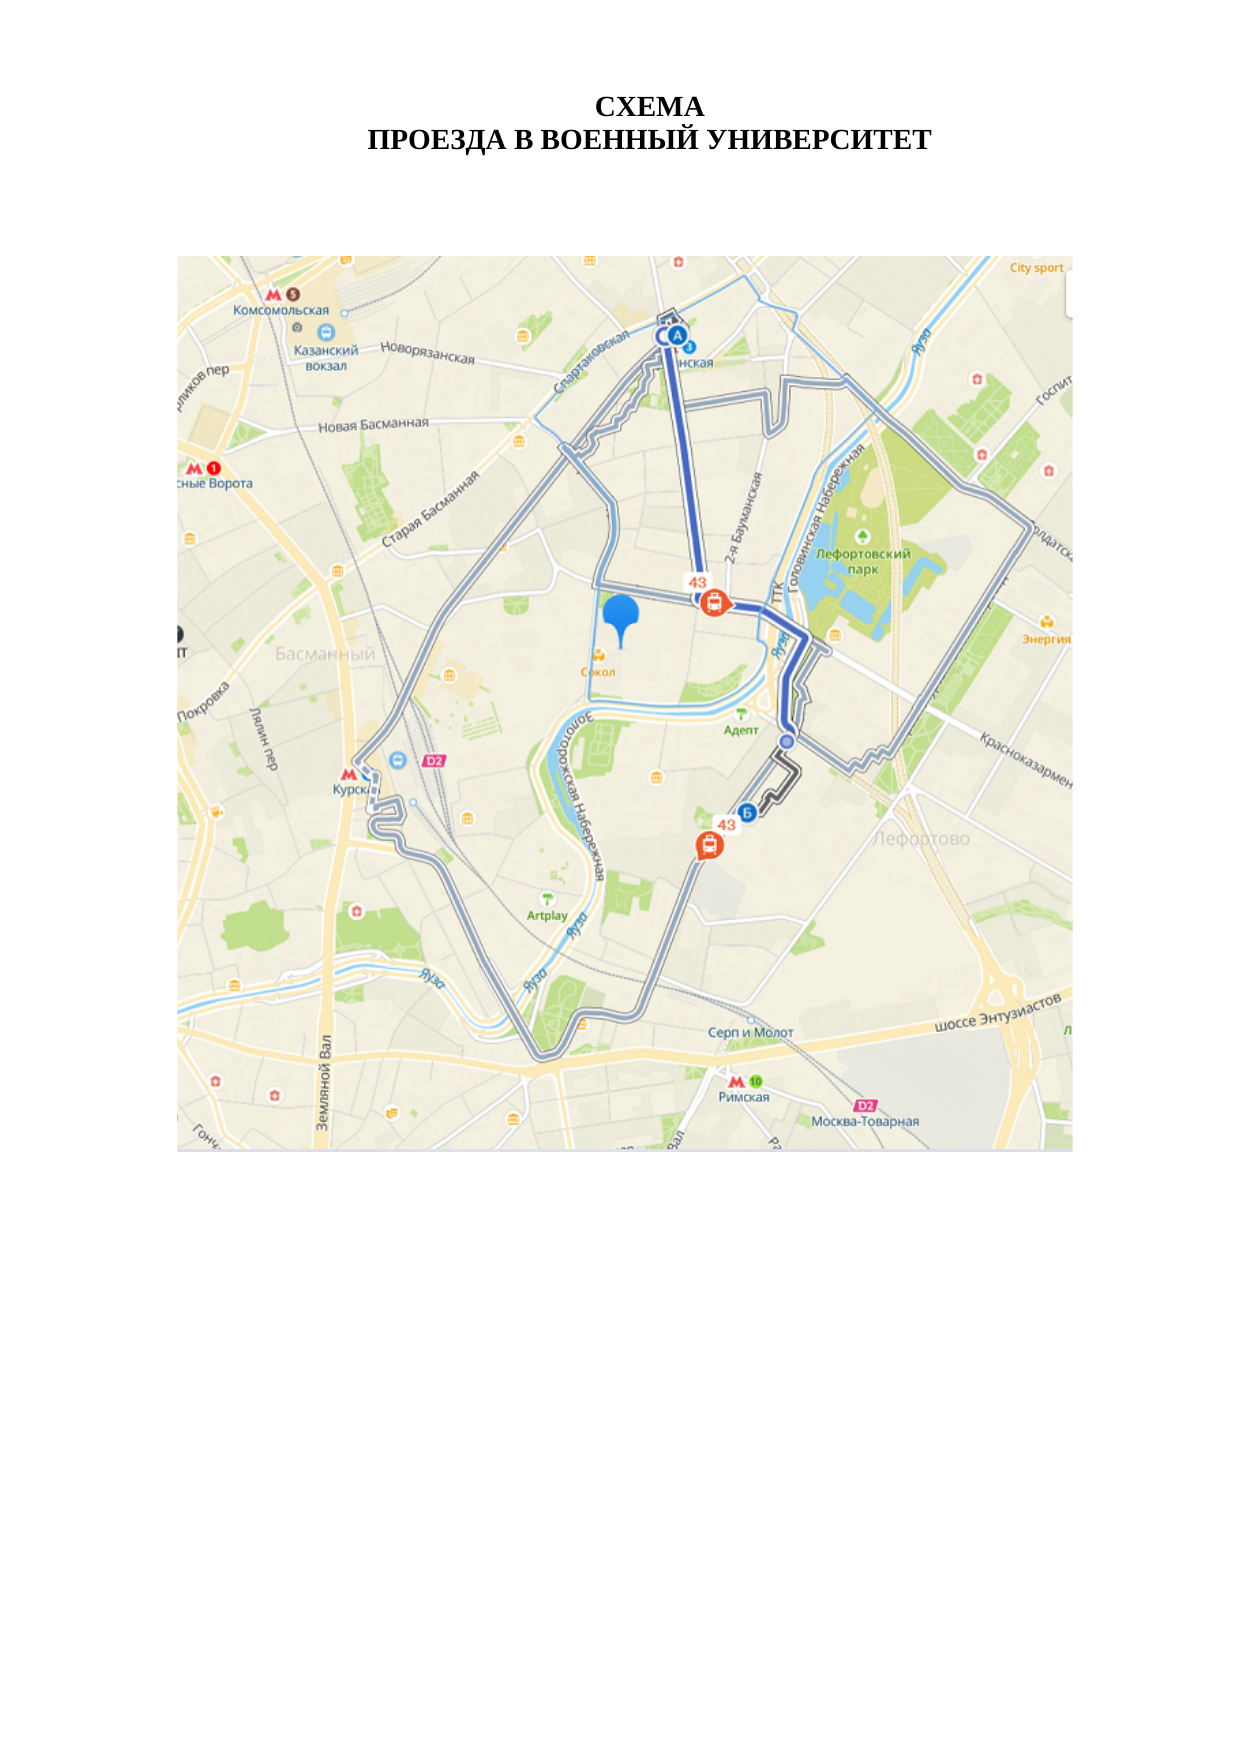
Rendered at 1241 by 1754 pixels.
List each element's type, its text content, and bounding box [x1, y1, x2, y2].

text СХЕМА [148, 89, 1152, 122]
text ПРОЕЗДА В ВОЕННЫЙ УНИВЕРСИТЕТ [148, 122, 1152, 156]
picture [177, 256, 1073, 1152]
